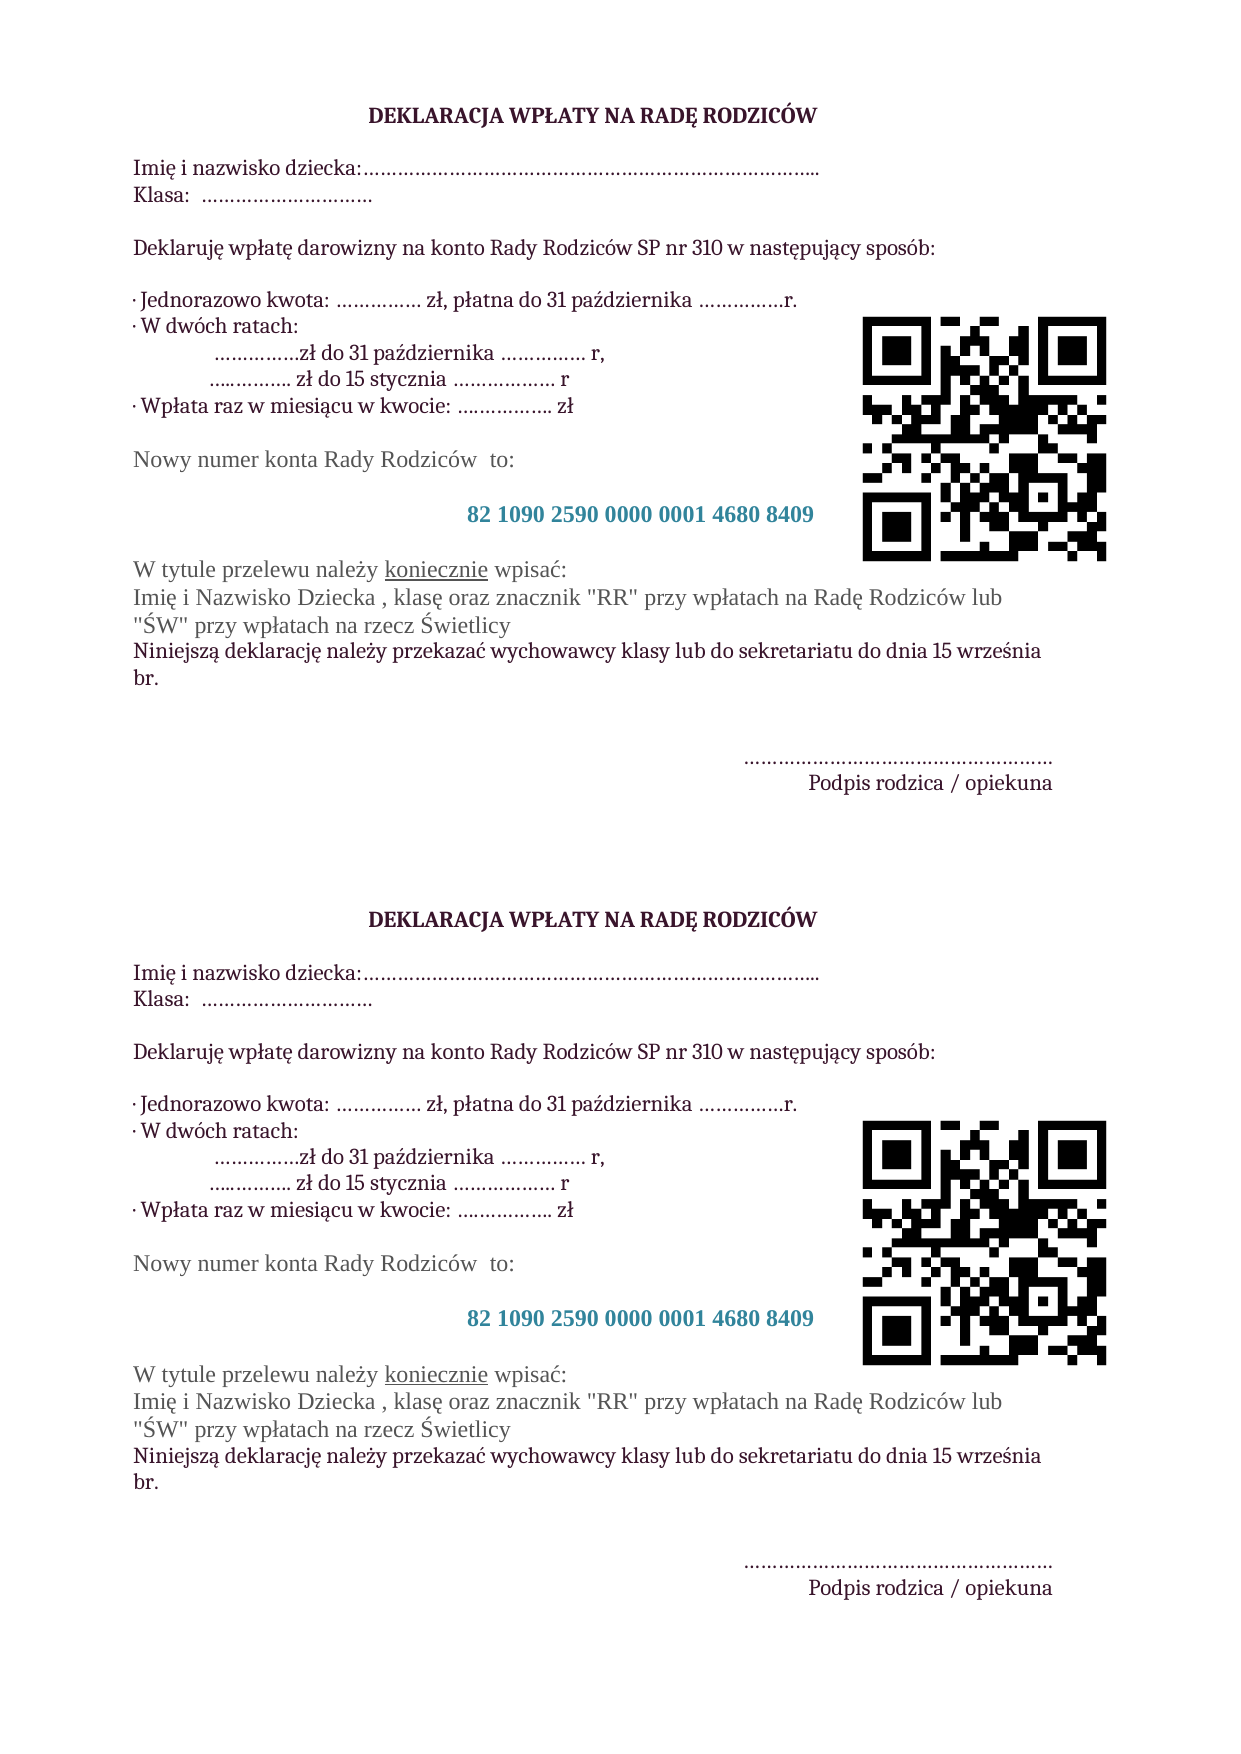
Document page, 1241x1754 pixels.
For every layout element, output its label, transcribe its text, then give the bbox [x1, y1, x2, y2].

text W tytule przelewu należy koniecznie wpisać: [133, 1360, 1053, 1387]
picture [852, 306, 1118, 563]
text Niniejszą deklarację należy przekazać wychowawcy klasy lub do sekretariatu do dnia 15 września br. [133, 1442, 1053, 1495]
text Podpis rodzica / opiekuna [133, 1574, 1053, 1601]
text · Wpłata raz w miesiącu w kwocie: ….…………. zł [133, 1197, 852, 1223]
text …..………. zł do 15 stycznia ……………… r [208, 366, 852, 392]
text ……………zł do 31 października …………… r, [208, 340, 852, 366]
text DEKLARACJA WPŁATY NA RADĘ RODZICÓW [133, 907, 1053, 933]
text Klasa: ………………………… [133, 182, 1053, 208]
text Niniejszą deklarację należy przekazać wychowawcy klasy lub do sekretariatu do dnia 15 września br. [133, 638, 1053, 691]
text Imię i Nazwisko Dziecka , klasę oraz znacznik "RR" przy wpłatach na Radę Rodziców lub "ŚW" przy wpłatach na rzecz Świetlicy [133, 1387, 1053, 1442]
text DEKLARACJA WPŁATY NA RADĘ RODZICÓW [133, 102, 1053, 129]
text Podpis rodzica / opiekuna [133, 770, 1053, 796]
text Deklaruję wpłatę darowizny na konto Rady Rodziców SP nr 310 w następujący sposób: [133, 1038, 1053, 1065]
text 82 1090 2590 0000 0001 4680 8409 [133, 1304, 852, 1332]
text Imię i nazwisko dziecka:…………………………………………………………………….. [133, 959, 1053, 986]
text Imię i Nazwisko Dziecka , klasę oraz znacznik "RR" przy wpłatach na Radę Rodziców lub "ŚW" przy wpłatach na rzecz Świetlicy [133, 583, 1053, 638]
text Imię i nazwisko dziecka:…………………………………………………………………….. [133, 155, 1053, 182]
text · Jednorazowo kwota: …………… zł, płatna do 31 października ……………r. [133, 287, 1053, 313]
text Klasa: ………………………… [133, 986, 1053, 1012]
picture [852, 1110, 1118, 1367]
text Deklaruję wpłatę darowizny na konto Rady Rodziców SP nr 310 w następujący sposób: [133, 234, 1053, 261]
text · W dwóch ratach: [133, 1117, 852, 1144]
text · Jednorazowo kwota: …………… zł, płatna do 31 października ……………r. [133, 1091, 1053, 1117]
text Nowy numer konta Rady Rodziców to: [133, 445, 852, 473]
text · Wpłata raz w miesiącu w kwocie: ….…………. zł [133, 392, 852, 419]
text Nowy numer konta Rady Rodziców to: [133, 1249, 852, 1277]
text 82 1090 2590 0000 0001 4680 8409 [133, 500, 852, 528]
text · W dwóch ratach: [133, 313, 852, 340]
text ……………………………………………… [133, 1548, 1053, 1574]
text …..………. zł do 15 stycznia ……………… r [208, 1170, 852, 1197]
text ……………zł do 31 października …………… r, [208, 1144, 852, 1170]
text W tytule przelewu należy koniecznie wpisać: [133, 556, 1053, 583]
text ……………………………………………… [133, 744, 1053, 770]
